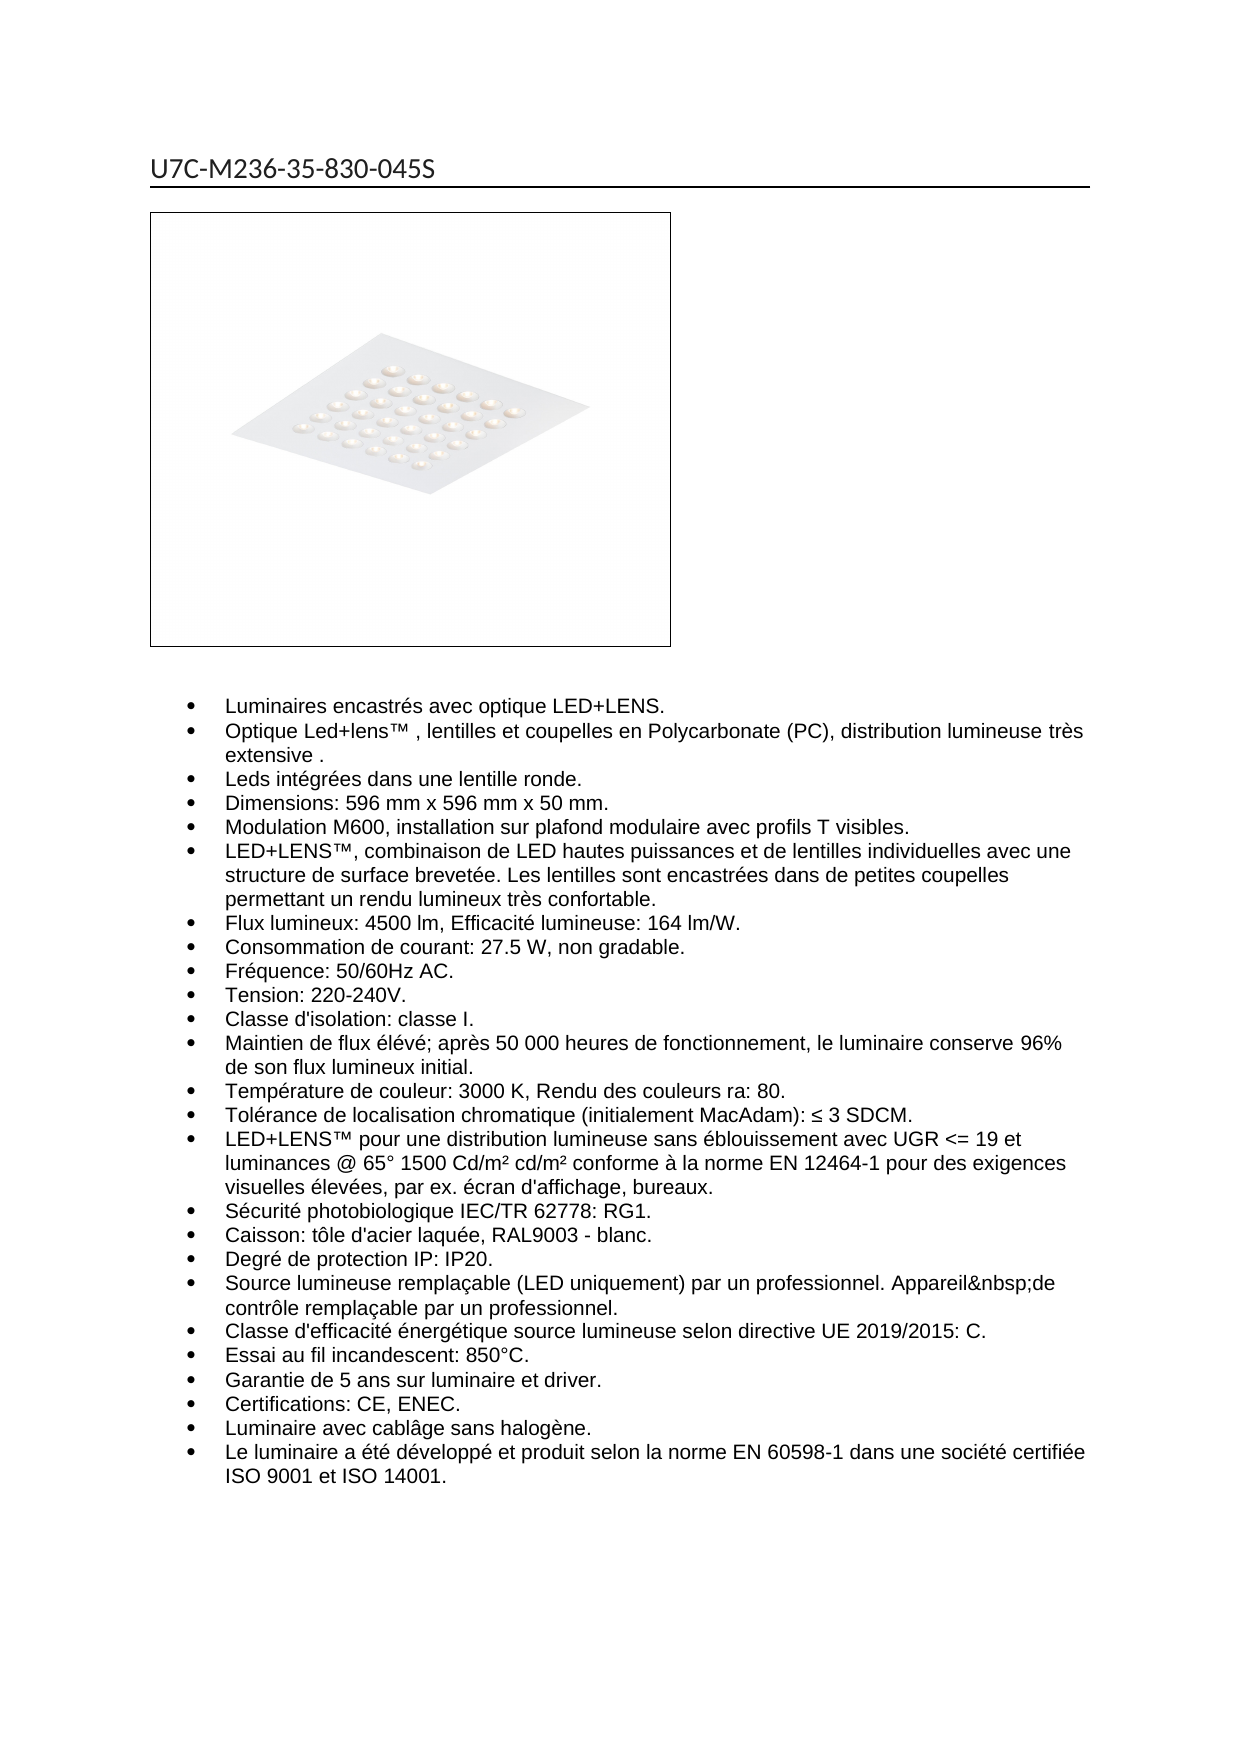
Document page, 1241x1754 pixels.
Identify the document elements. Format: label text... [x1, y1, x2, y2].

list Certifications: CE, ENEC. [187, 1391, 1090, 1416]
list Maintien de flux élévé; après 50 000 heures de fonctionnement, le luminaire conserve 96% de son flux lumineux initial. [187, 1031, 1090, 1079]
list Classe d'efficacité énergétique source lumineuse selon directive UE 2019/2015: C. [187, 1319, 1090, 1343]
list Consommation de courant: 27.5 W, non gradable. [187, 935, 1090, 959]
list Essai au fil incandescent: 850°C. [187, 1343, 1090, 1367]
list Modulation M600, installation sur plafond modulaire avec profils T visibles. [187, 814, 1090, 839]
list Température de couleur: 3000 K, Rendu des couleurs ra: 80. [187, 1079, 1090, 1103]
list LED+LENS™ pour une distribution lumineuse sans éblouissement avec UGR <= 19 et luminances @ 65° 1500 Cd/m² cd/m² conforme à la norme EN 12464-1 pour des exigences visuelles élevées, par ex. écran d'affichage, bureaux. [187, 1127, 1090, 1199]
list Classe d'isolation: classe I. [187, 1007, 1090, 1031]
list Sécurité photobiologique IEC/TR 62778: RG1. [187, 1199, 1090, 1223]
list Luminaires encastrés avec optique LED+LENS. [187, 694, 1090, 718]
list Garantie de 5 ans sur luminaire et driver. [187, 1367, 1090, 1391]
list Tension: 220-240V. [187, 983, 1090, 1007]
list Degré de protection IP: IP20. [187, 1247, 1090, 1271]
picture [151, 213, 670, 646]
list Flux lumineux: 4500 lm, Efficacité lumineuse: 164 lm/W. [187, 911, 1090, 935]
list LED+LENS™, combinaison de LED hautes puissances et de lentilles individuelles avec une structure de surface brevetée. Les lentilles sont encastrées dans de petites coupelles permettant un rendu lumineux très confortable. [187, 839, 1090, 911]
list Tolérance de localisation chromatique (initialement MacAdam): ≤ 3 SDCM. [187, 1103, 1090, 1127]
list Luminaire avec cablâge sans halogène. [187, 1416, 1090, 1439]
list Fréquence: 50/60Hz AC. [187, 959, 1090, 983]
list Optique Led+lens™ , lentilles et coupelles en Polycarbonate (PC), distribution lumineuse très extensive . [187, 718, 1090, 766]
list Caisson: tôle d'acier laquée, RAL9003 - blanc. [187, 1223, 1090, 1247]
list Leds intégrées dans une lentille ronde. [187, 766, 1090, 791]
list Dimensions: 596 mm x 596 mm x 50 mm. [187, 791, 1090, 814]
text U7C-M236-35-830-045S [150, 150, 1090, 186]
list Le luminaire a été développé et produit selon la norme EN 60598-1 dans une société certifiée ISO 9001 et ISO 14001. [187, 1439, 1090, 1488]
list Source lumineuse remplaçable (LED uniquement) par un professionnel. Appareil&nbsp;de contrôle remplaçable par un professionnel. [187, 1271, 1090, 1319]
